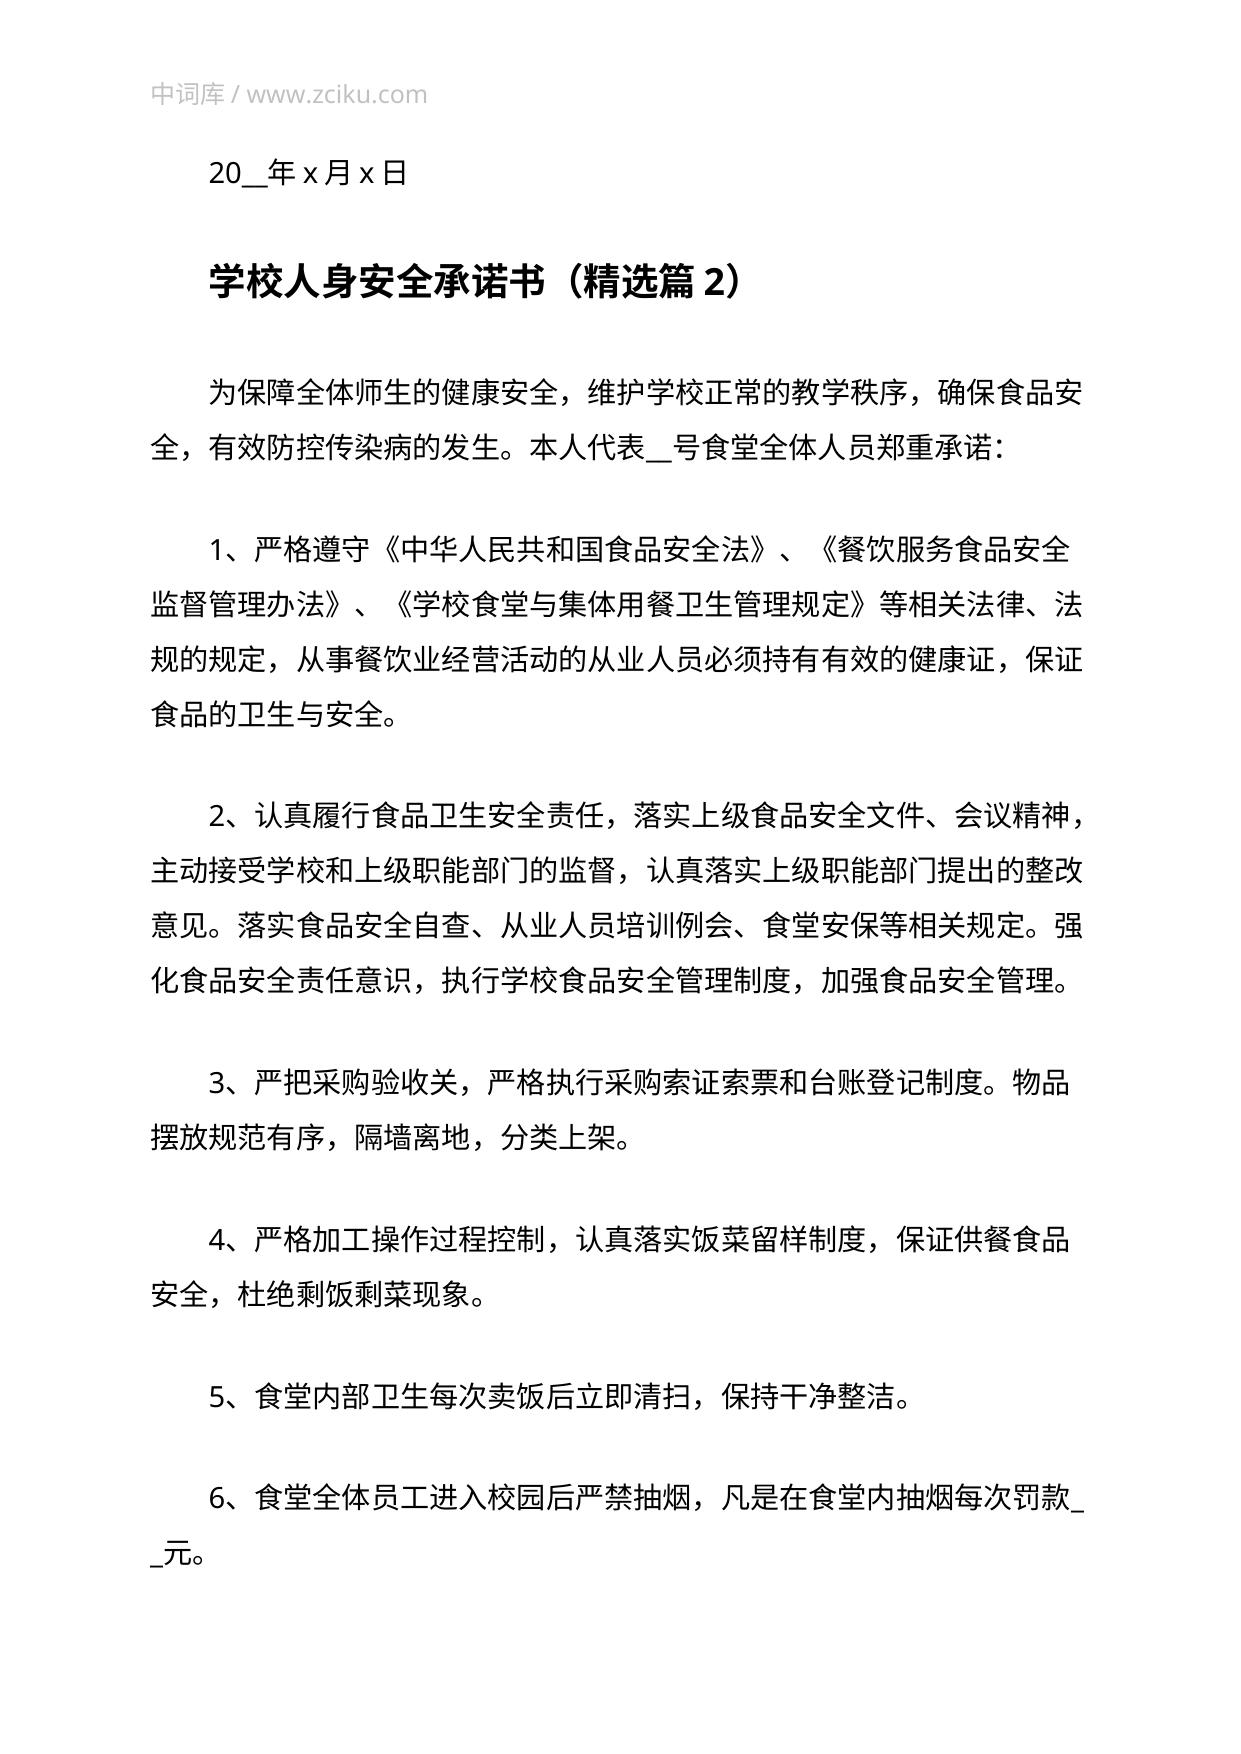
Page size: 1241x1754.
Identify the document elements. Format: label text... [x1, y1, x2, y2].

text 6、食堂全体员工进入校园后严禁抽烟，凡是在食堂内抽烟每次罚款__元。 [150, 1475, 1090, 1572]
text 2、认真履行食品卫生安全责任，落实上级食品安全文件、会议精神，主动接受学校和上级职能部门的监督，认真落实上级职能部门提出的整改意见。落实食品安全自查、从业人员培训例会、食堂安保等相关规定。强化食品安全责任意识，执行学校食品安全管理制度，加强食品安全管理。 [150, 793, 1090, 1000]
text 4、严格加工操作过程控制，认真落实饭菜留样制度，保证供餐食品安全，杜绝剩饭剩菜现象。 [150, 1216, 1090, 1314]
text 20__年x月x日 [150, 150, 1090, 192]
text 为保障全体师生的健康安全，维护学校正常的教学秩序，确保食品安全，有效防控传染病的发生。本人代表__号食堂全体人员郑重承诺： [150, 369, 1090, 467]
text 5、食堂内部卫生每次卖饭后立即清扫，保持干净整洁。 [150, 1373, 1090, 1416]
text 学校人身安全承诺书（精选篇2） [150, 252, 1090, 306]
text 3、严把采购验收关，严格执行采购索证索票和台账登记制度。物品摆放规范有序，隔墙离地，分类上架。 [150, 1059, 1090, 1157]
text 1、严格遵守《中华人民共和国食品安全法》、《餐饮服务食品安全监督管理办法》、《学校食堂与集体用餐卫生管理规定》等相关法律、法规的规定，从事餐饮业经营活动的从业人员必须持有有效的健康证，保证食品的卫生与安全。 [150, 526, 1090, 733]
